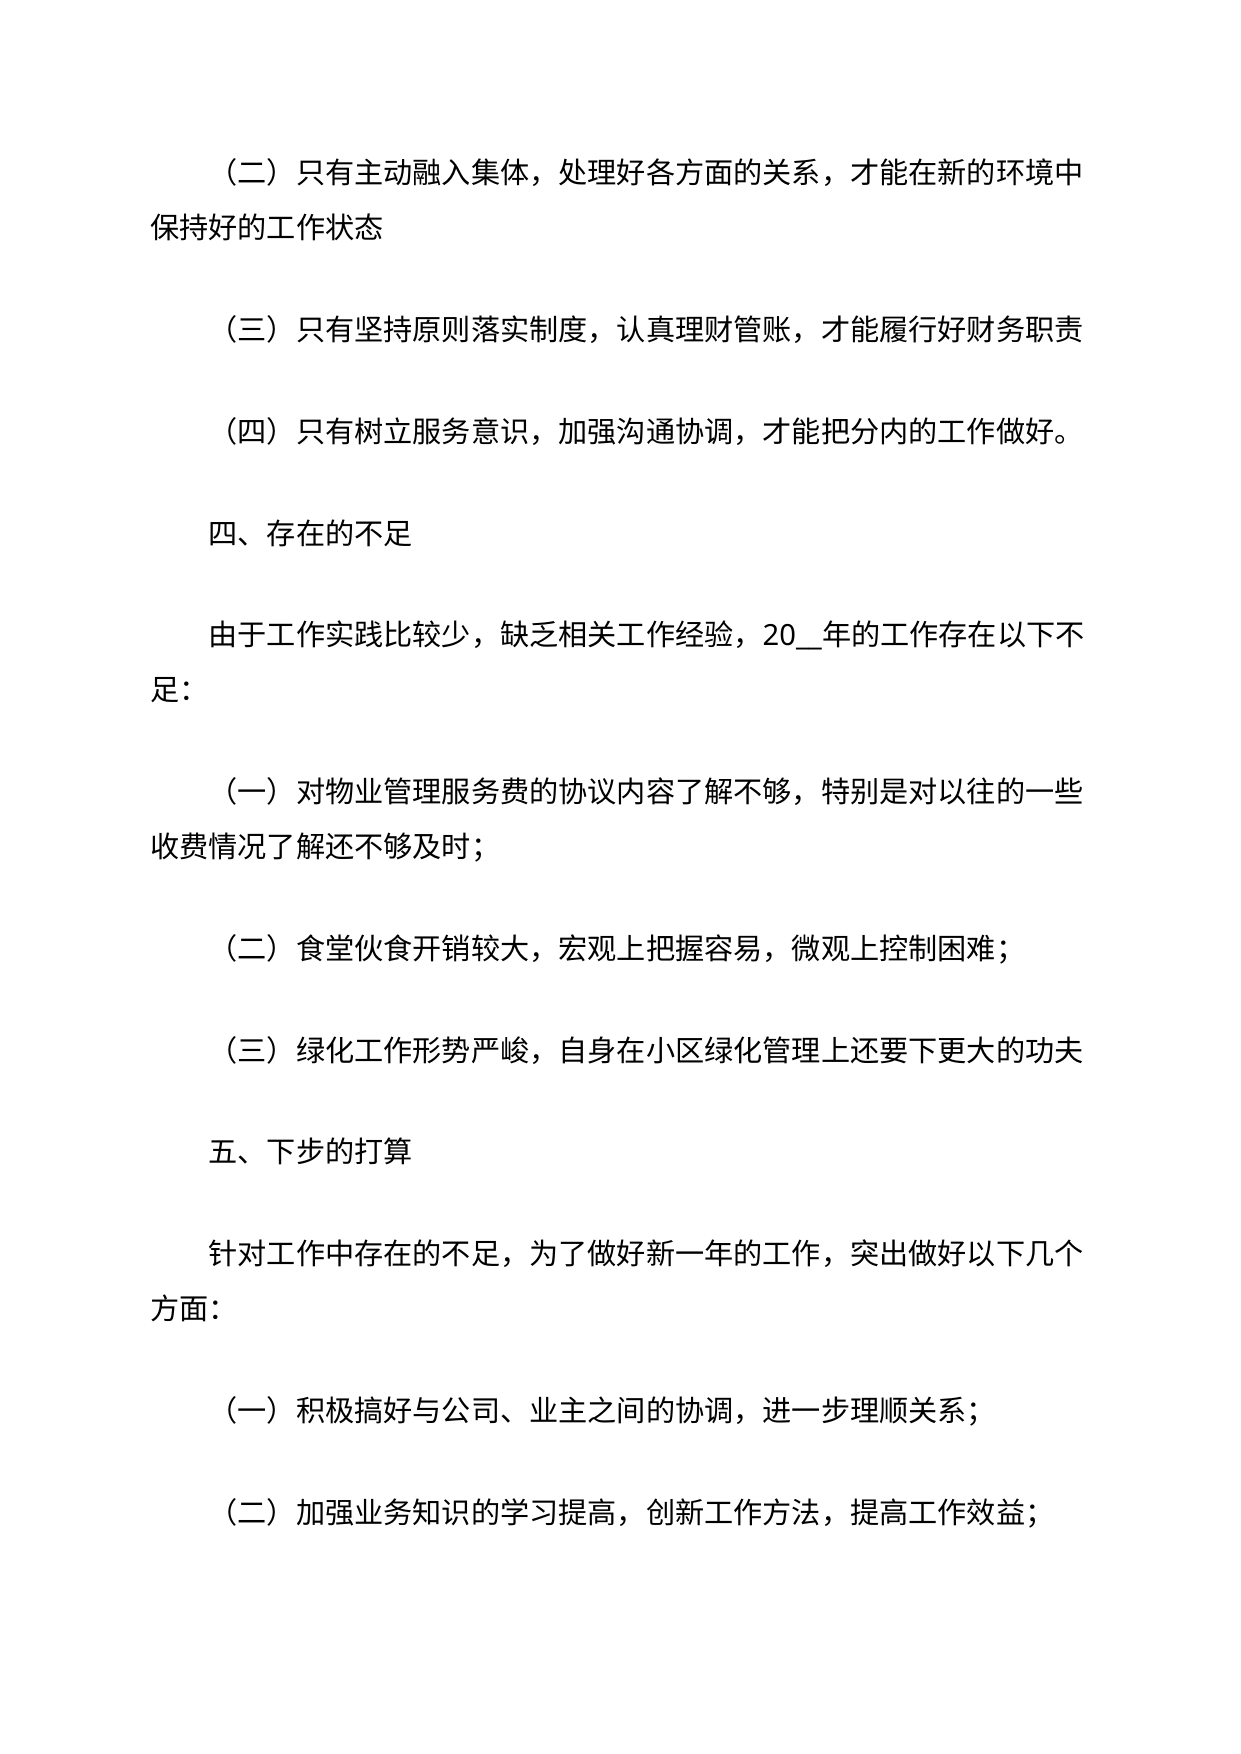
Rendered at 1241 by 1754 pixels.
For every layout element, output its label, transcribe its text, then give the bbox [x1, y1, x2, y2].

text 针对工作中存在的不足，为了做好新一年的工作，突出做好以下几个方面： [150, 1231, 1090, 1328]
text （二）只有主动融入集体，处理好各方面的关系，才能在新的环境中保持好的工作状态 [150, 150, 1090, 247]
text （一）积极搞好与公司、业主之间的协调，进一步理顺关系； [150, 1387, 1090, 1430]
text （三）只有坚持原则落实制度，认真理财管账，才能履行好财务职责 [150, 307, 1090, 349]
text （四）只有树立服务意识，加强沟通协调，才能把分内的工作做好。 [150, 408, 1090, 451]
text （三）绿化工作形势严峻，自身在小区绿化管理上还要下更大的功夫 [150, 1027, 1090, 1069]
text 四、存在的不足 [150, 510, 1090, 552]
text （二）食堂伙食开销较大，宏观上把握容易，微观上控制困难； [150, 925, 1090, 968]
text 五、下步的打算 [150, 1129, 1090, 1171]
text 由于工作实践比较少，缺乏相关工作经验，20__年的工作存在以下不足： [150, 612, 1090, 709]
text （二）加强业务知识的学习提高，创新工作方法，提高工作效益； [150, 1489, 1090, 1531]
text （一）对物业管理服务费的协议内容了解不够，特别是对以往的一些收费情况了解还不够及时； [150, 769, 1090, 866]
